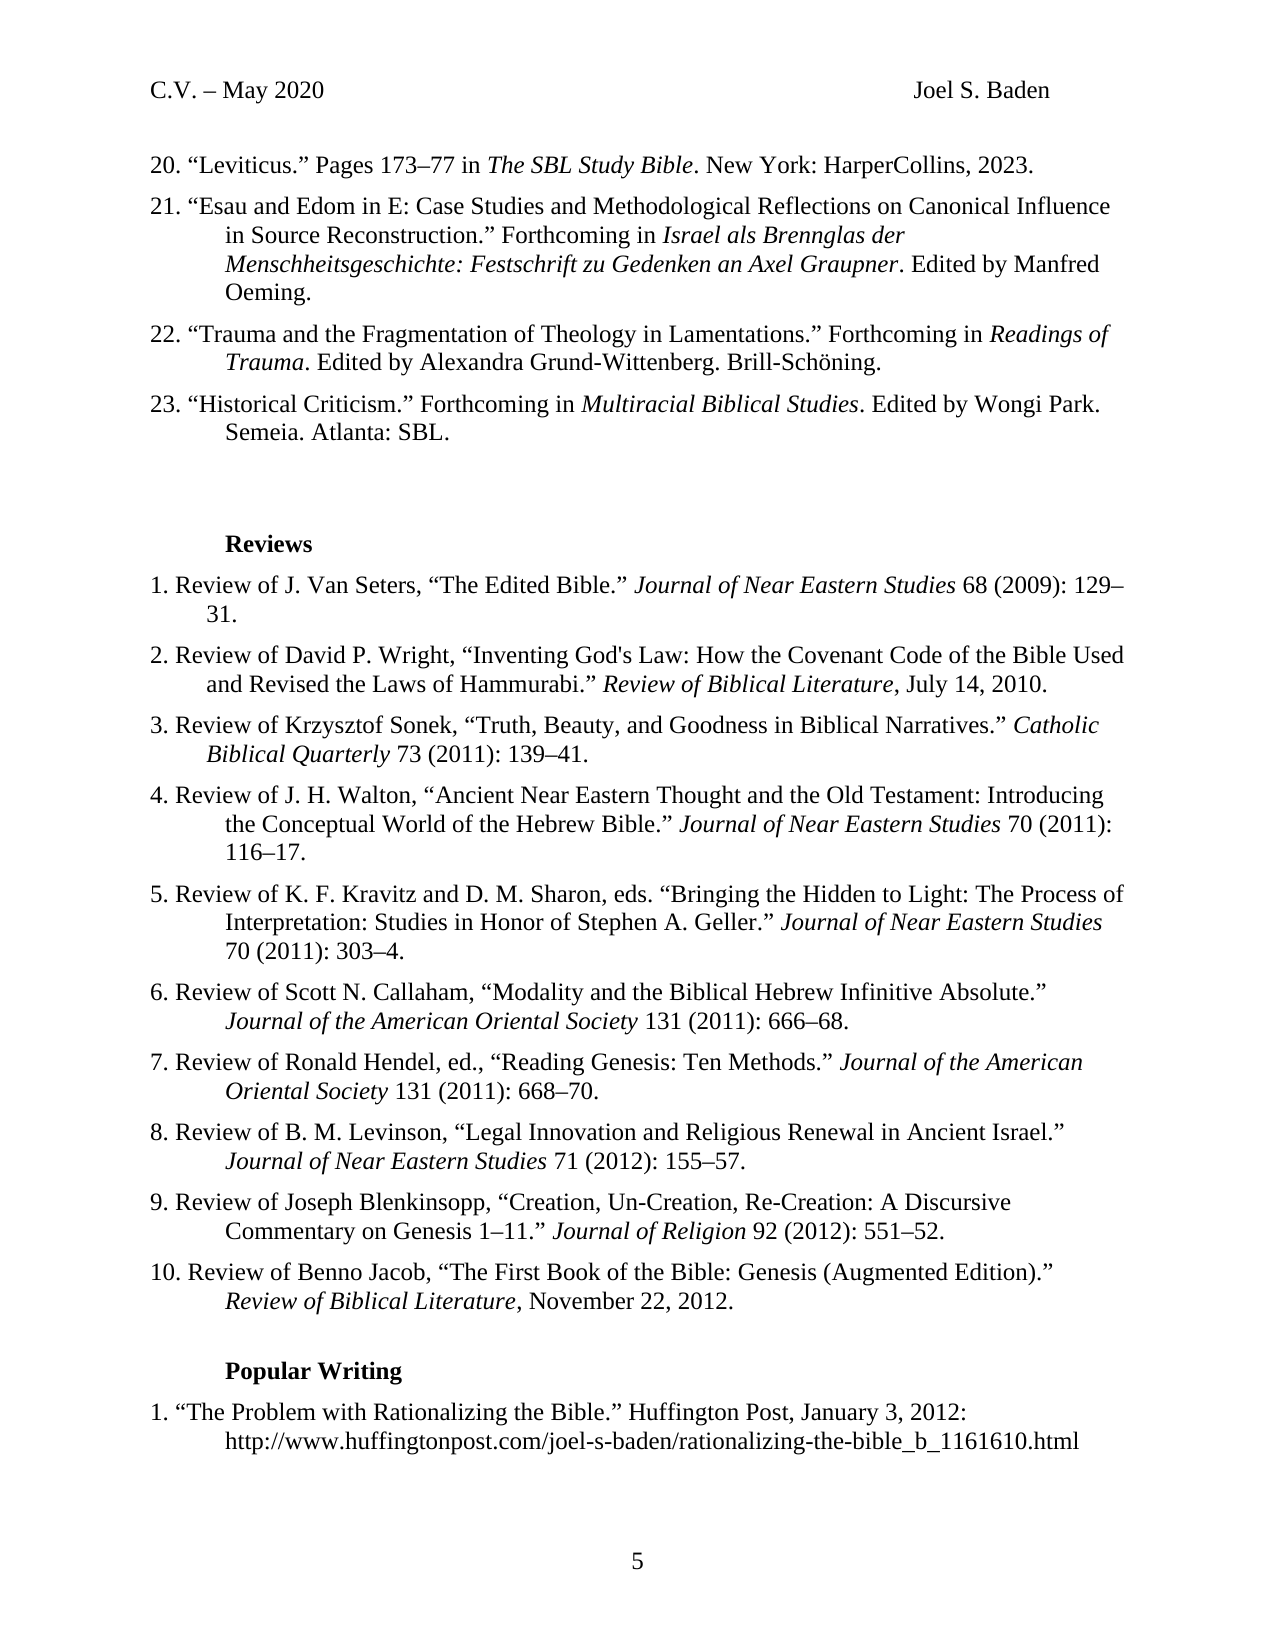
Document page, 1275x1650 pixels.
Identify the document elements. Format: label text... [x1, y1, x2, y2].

text 22. “Trauma and the Fragmentation of Theology in Lamentations.” Forthcoming in Readings of Trauma. Edited by Alexandra Grund-Wittenberg. Brill-Schöning. [150, 319, 1125, 376]
text Popular Writing [150, 1356, 1125, 1385]
text 21. “Esau and Edom in E: Case Studies and Methodological Reflections on Canonical Influence in Source Reconstruction.” Forthcoming in Israel als Brennglas der Menschheitsgeschichte: Festschrift zu Gedenken an Axel Graupner. Edited by Manfred Oeming. [150, 191, 1125, 306]
text 8. Review of B. M. Levinson, “Legal Innovation and Religious Renewal in Ancient Israel.” Journal of Near Eastern Studies 71 (2012): 155–57. [150, 1117, 1125, 1175]
text 2. Review of David P. Wright, “Inventing God's Law: How the Covenant Code of the Bible Used and Revised the Laws of Hammurabi.” Review of Biblical Literature, July 14, 2010. [150, 640, 1125, 697]
text 1. Review of J. Van Seters, “The Edited Bible.” Journal of Near Eastern Studies 68 (2009): 129–31. [150, 570, 1125, 627]
text 7. Review of Ronald Hendel, ed., “Reading Genesis: Ten Methods.” Journal of the American Oriental Society 131 (2011): 668–70. [150, 1047, 1125, 1105]
text 20. “Leviticus.” Pages 173–77 in The SBL Study Bible. New York: HarperCollins, 2023. [150, 150, 1125, 179]
text 23. “Historical Criticism.” Forthcoming in Multiracial Biblical Studies. Edited by Wongi Park. Semeia. Atlanta: SBL. [150, 389, 1125, 446]
text 5. Review of K. F. Kravitz and D. M. Sharon, eds. “Bringing the Hidden to Light: The Process of Interpretation: Studies in Honor of Stephen A. Geller.” Journal of Near Eastern Studies 70 (2011): 303–4. [150, 879, 1125, 965]
text 3. Review of Krzysztof Sonek, “Truth, Beauty, and Goodness in Biblical Narratives.” Catholic Biblical Quarterly 73 (2011): 139–41. [150, 710, 1125, 767]
text 10. Review of Benno Jacob, “The First Book of the Bible: Genesis (Augmented Edition).” Review of Biblical Literature, November 22, 2012. [150, 1257, 1125, 1315]
text 9. Review of Joseph Blenkinsopp, “Creation, Un-Creation, Re-Creation: A Discursive Commentary on Genesis 1–11.” Journal of Religion 92 (2012): 551–52. [150, 1187, 1125, 1245]
text 1. “The Problem with Rationalizing the Bible.” Huffington Post, January 3, 2012: http://www.huffingtonpost.com/joel-s-baden/rationalizing-the-bible_b_1161610.html [150, 1397, 1125, 1455]
text 6. Review of Scott N. Callaham, “Modality and the Biblical Hebrew Infinitive Absolute.” Journal of the American Oriental Society 131 (2011): 666–68. [150, 977, 1125, 1035]
text 4. Review of J. H. Walton, “Ancient Near Eastern Thought and the Old Testament: Introducing the Conceptual World of the Hebrew Bible.” Journal of Near Eastern Studies 70 (2011): 116–17. [150, 780, 1125, 866]
text Reviews [150, 529, 1125, 557]
